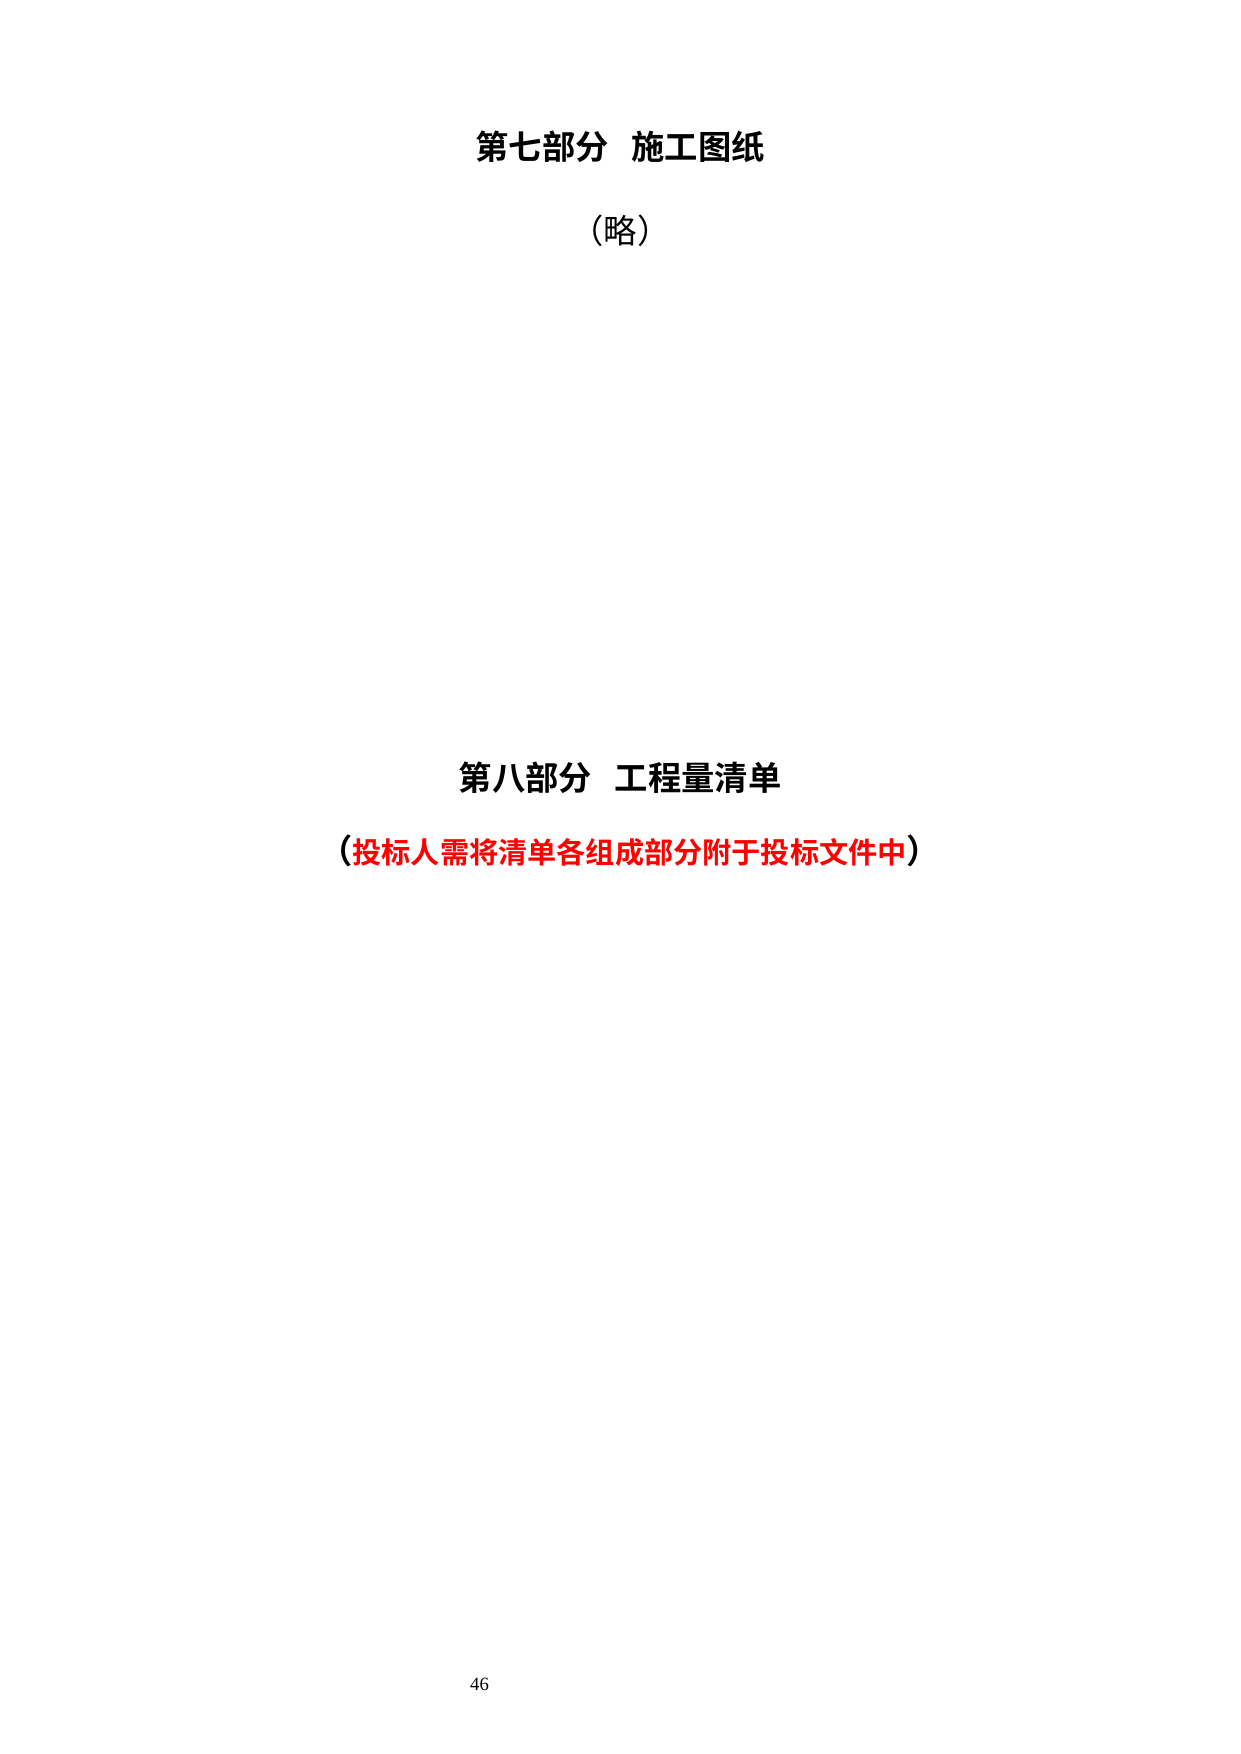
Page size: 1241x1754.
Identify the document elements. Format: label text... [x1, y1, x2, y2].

text 第七部分 施工图纸 [118, 126, 1122, 168]
text （略） [118, 210, 1122, 251]
text （投标人需将清单各组成部分附于投标文件中） [118, 825, 1122, 873]
text 第八部分 工程量清单 [118, 751, 1122, 799]
